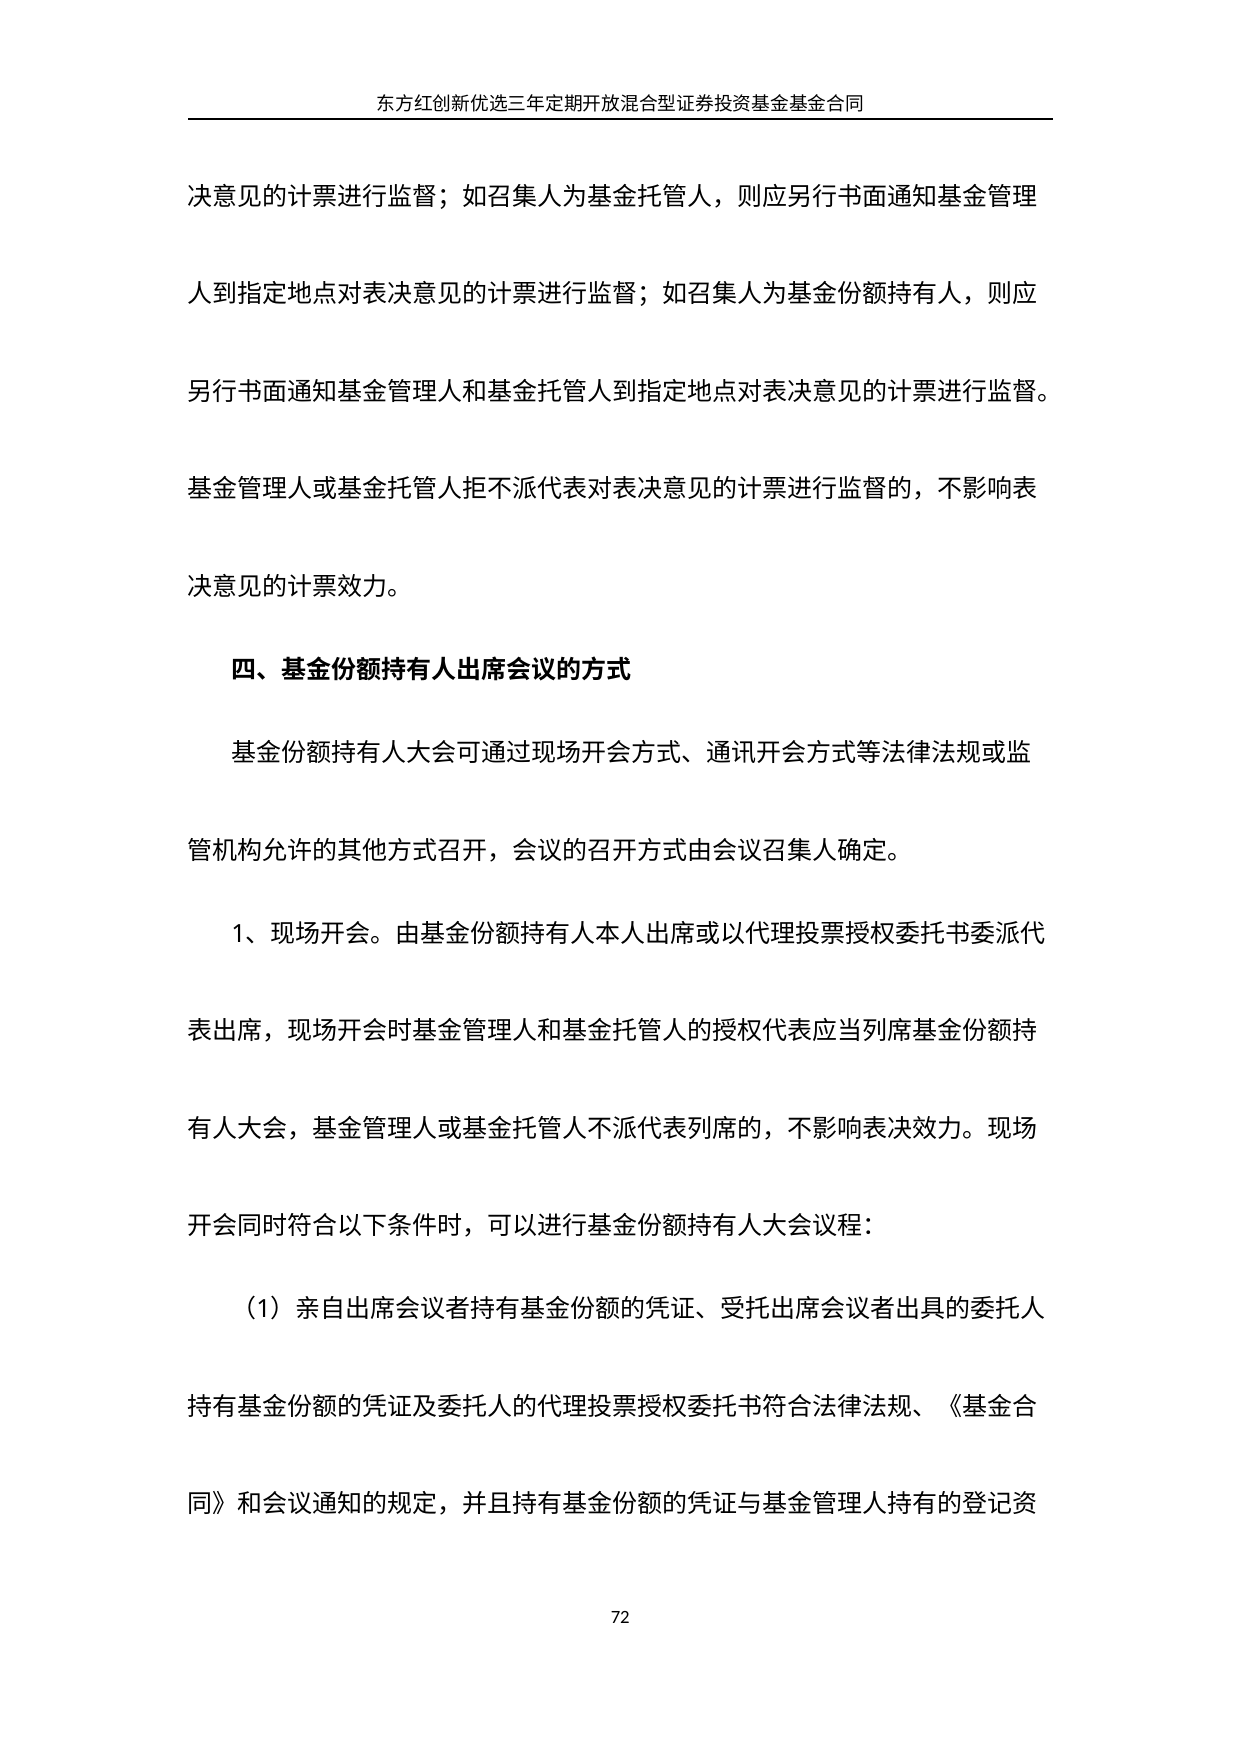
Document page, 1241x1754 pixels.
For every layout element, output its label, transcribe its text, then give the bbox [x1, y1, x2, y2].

text 四、基金份额持有人出席会议的方式 [187, 635, 1053, 700]
text 基金份额持有人大会可通过现场开会方式、通讯开会方式等法律法规或监管机构允许的其他方式召开，会议的召开方式由会议召集人确定。 [187, 718, 1053, 881]
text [187, 1274, 1053, 1534]
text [187, 162, 1053, 617]
text 1、现场开会。由基金份额持有人本人出席或以代理投票授权委托书委派代表出席，现场开会时基金管理人和基金托管人的授权代表应当列席基金份额持有人大会，基金管理人或基金托管人不派代表列席的，不影响表决效力。现场开会同时符合以下条件时，可以进行基金份额持有人大会议程： [187, 899, 1053, 1256]
